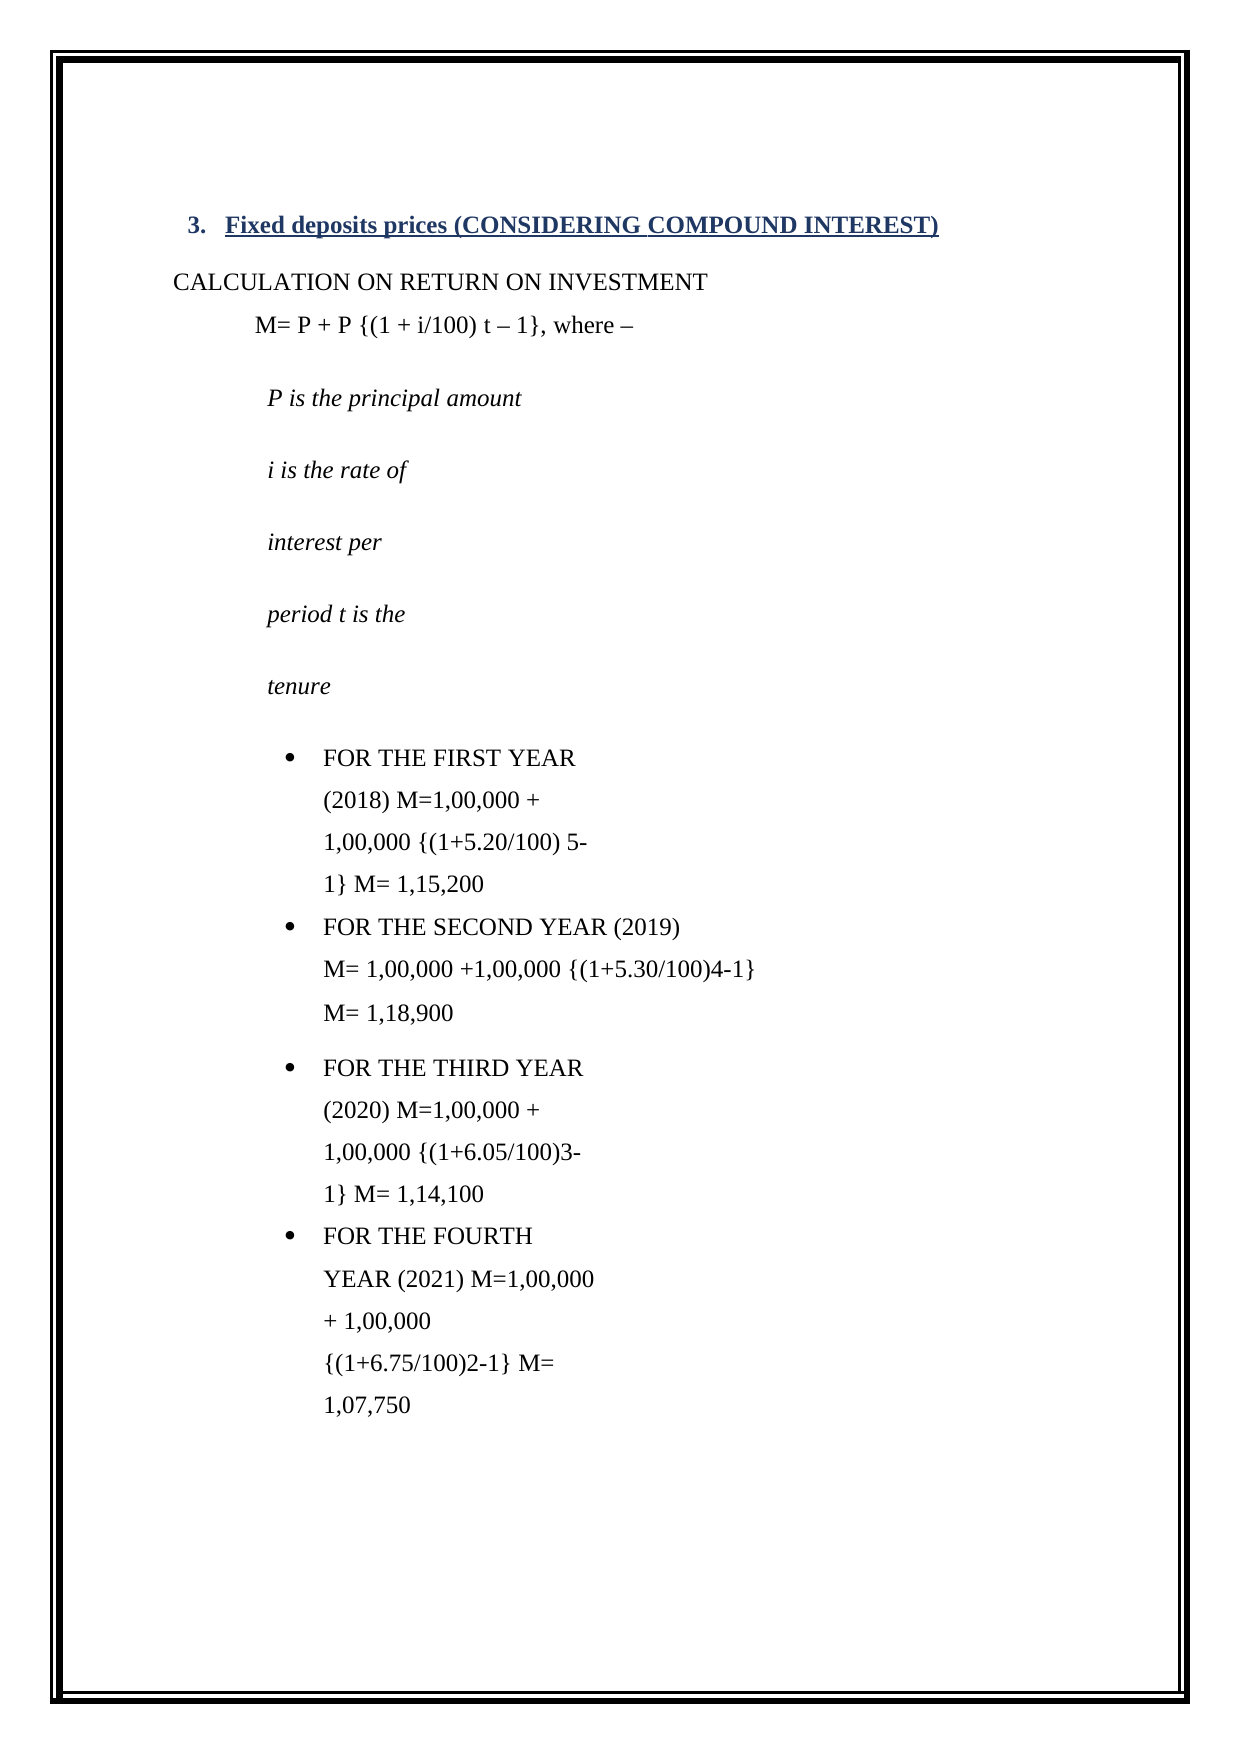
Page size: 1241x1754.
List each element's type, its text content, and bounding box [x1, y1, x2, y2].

list FOR THE THIRD YEAR (2020) M=1,00,000 + 1,00,000 {(1+6.05/100)3-1} M= 1,14,100 [286, 1053, 601, 1208]
subtitle Fixed deposits prices (CONSIDERING COMPOUND INTEREST) [187, 210, 1090, 239]
list FOR THE FOURTH YEAR (2021) M=1,00,000 + 1,00,000 {(1+6.75/100)2-1} M= 1,07,750 [286, 1221, 601, 1419]
text M= 1,18,900 [323, 998, 1090, 1026]
list FOR THE FIRST YEAR (2018) M=1,00,000 + 1,00,000 {(1+5.20/100) 5-1} M= 1,15,200 [286, 743, 607, 898]
text i is the rate of interest per period t is the tenure [267, 455, 443, 700]
list FOR THE SECOND YEAR (2019) [286, 912, 1090, 940]
text CALCULATION ON RETURN ON INVESTMENT [173, 267, 1090, 296]
text M= 1,00,000 +1,00,000 {(1+5.30/100)4-1} [323, 954, 1090, 983]
text P is the principal amount [267, 383, 1090, 412]
text M= P + P {(1 + i/100) t – 1}, where – [254, 310, 1090, 339]
